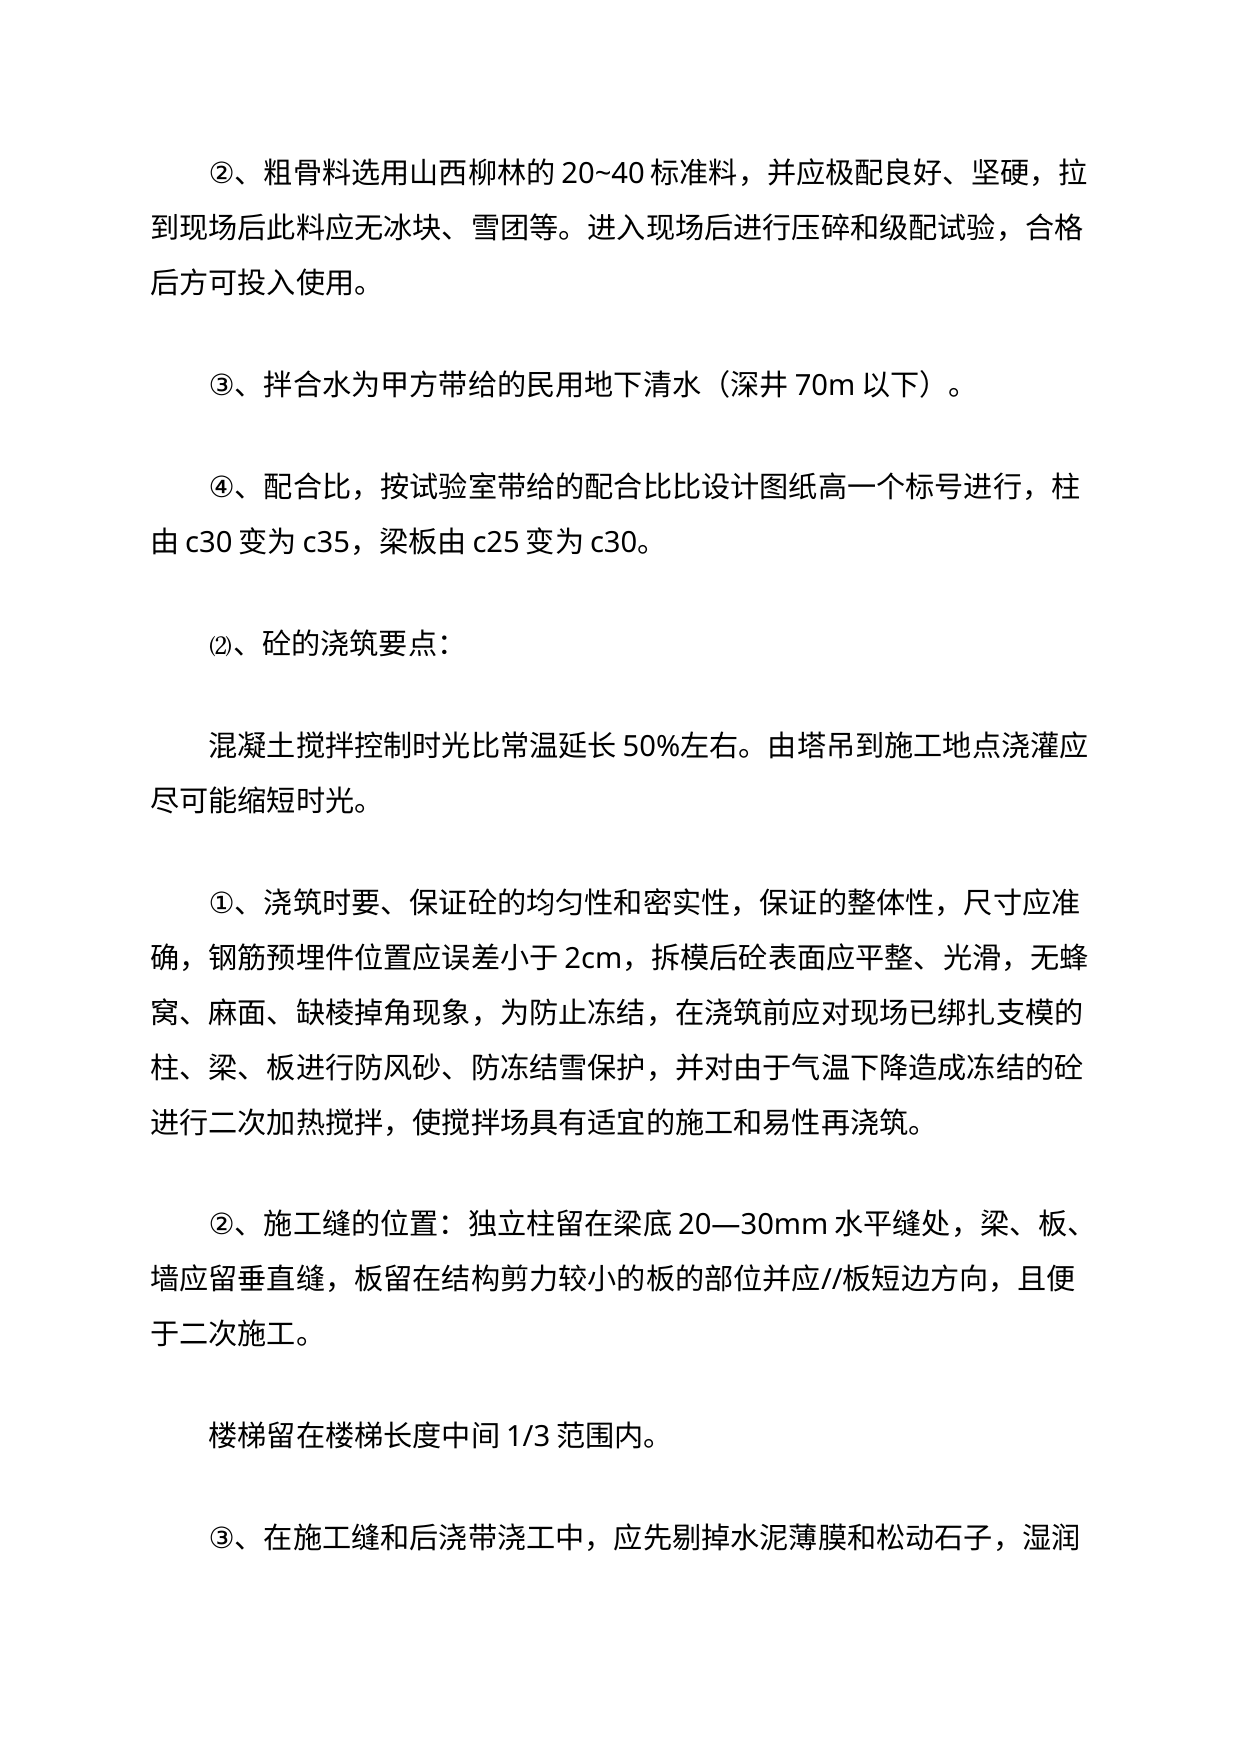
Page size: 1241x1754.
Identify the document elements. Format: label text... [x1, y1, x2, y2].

text 混凝土搅拌控制时光比常温延长50%左右。由塔吊到施工地点浇灌应尽可能缩短时光。 [150, 723, 1090, 820]
text ②、施工缝的位置：独立柱留在梁底20—30mm水平缝处，梁、板、墙应留垂直缝，板留在结构剪力较小的板的部位并应//板短边方向，且便于二次施工。 [150, 1201, 1090, 1353]
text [150, 1515, 1090, 1557]
text ②、粗骨料选用山西柳林的20~40标准料，并应极配良好、坚硬，拉到现场后此料应无冰块、雪团等。进入现场后进行压碎和级配试验，合格后方可投入使用。 [150, 150, 1090, 302]
text ①、浇筑时要、保证砼的均匀性和密实性，保证的整体性，尺寸应准确，钢筋预埋件位置应误差小于2cm，拆模后砼表面应平整、光滑，无蜂窝、麻面、缺棱掉角现象，为防止冻结，在浇筑前应对现场已绑扎支模的柱、梁、板进行防风砂、防冻结雪保护，并对由于气温下降造成冻结的砼进行二次加热搅拌，使搅拌场具有适宜的施工和易性再浇筑。 [150, 879, 1090, 1141]
text ⑵、砼的浇筑要点： [150, 621, 1090, 663]
text ③、拌合水为甲方带给的民用地下清水（深井70m以下）。 [150, 362, 1090, 404]
text ④、配合比，按试验室带给的配合比比设计图纸高一个标号进行，柱由c30变为c35，梁板由c25变为c30。 [150, 464, 1090, 561]
text 楼梯留在楼梯长度中间1/3范围内。 [150, 1413, 1090, 1455]
